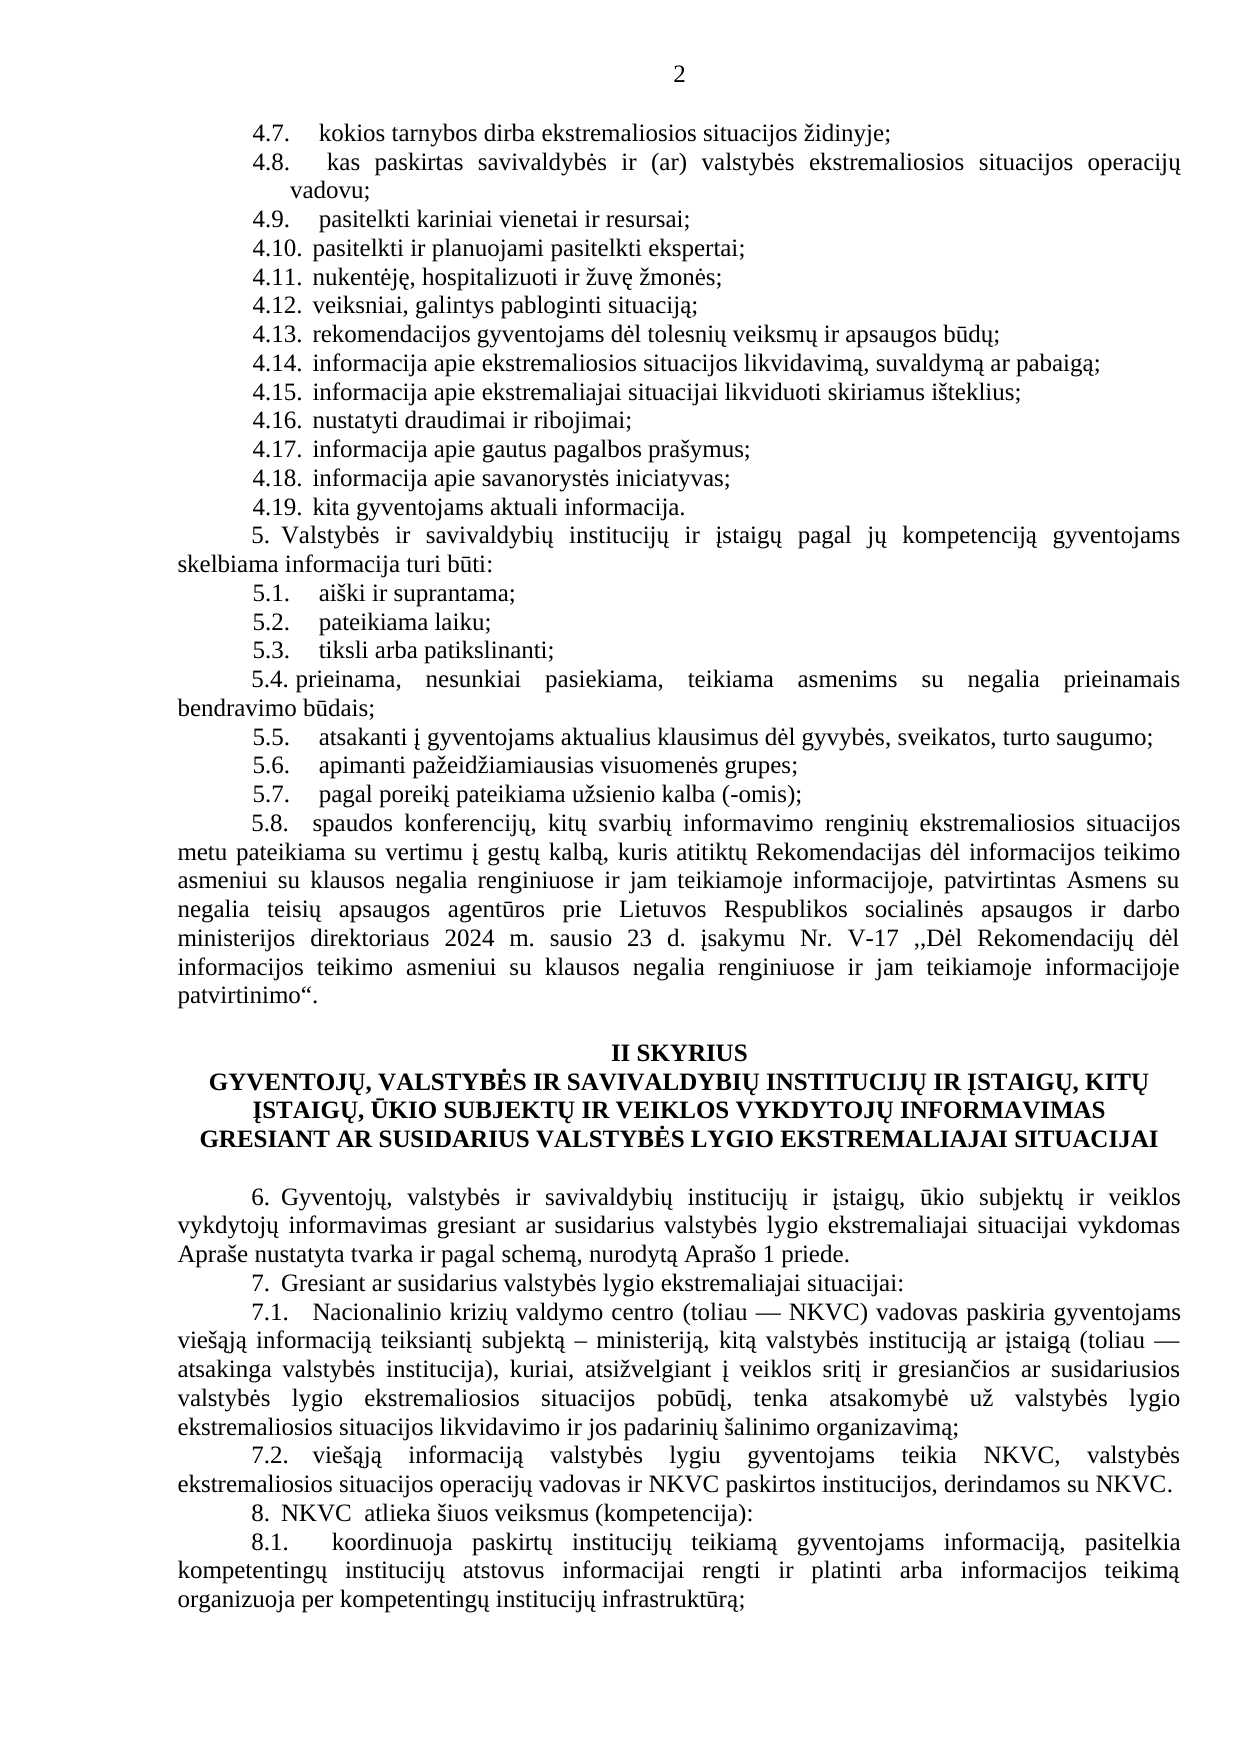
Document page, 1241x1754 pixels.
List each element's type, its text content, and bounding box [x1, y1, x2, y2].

list informacija apie ekstremaliajai situacijai likviduoti skiriamus išteklius; [252, 377, 1181, 406]
list GRESIANT AR SUSIDARIUS VALSTYBĖS LYGIO EKSTREMALIAJAI SITUACIJAI [177, 1124, 1181, 1153]
list informacija apie savanorystės iniciatyvas; [252, 463, 1181, 492]
list apimanti pažeidžiamiausias visuomenės grupes; [252, 751, 1181, 779]
list pateikiama laiku; [252, 607, 1181, 636]
list aiški ir suprantama; [252, 578, 1181, 607]
list informacija apie gautus pagalbos prašymus; [252, 434, 1181, 463]
list Gyventojų, valstybės ir savivaldybių institucijų ir įstaigų, kitų įstaigų, ūkio subjektų ir veiklos vykdytojų informavimAS [177, 1067, 1181, 1124]
list spaudos konferencijų, kitų svarbių informavimo renginių ekstremaliosios situacijos metu pateikiama su vertimu į gestų kalbą, kuris atitiktų Rekomendacijas dėl informacijos teikimo asmeniui su klausos negalia renginiuose ir jam teikiamoje informacijoje, patvirtintas Asmens su negalia teisių apsaugos agentūros prie Lietuvos Respublikos socialinės apsaugos ir darbo ministerijos direktoriaus 2024 m. sausio 23 d. įsakymu Nr. V-17 ,,Dėl Rekomendacijų dėl informacijos teikimo asmeniui su klausos negalia renginiuose ir jam teikiamoje informacijoje patvirtinimo“. [177, 808, 1181, 1009]
list Gyventojų, valstybės ir savivaldybių institucijų ir įstaigų, ūkio subjektų ir veiklos vykdytojų informavimas gresiant ar susidarius valstybės lygio ekstremaliajai situacijai vykdomas Apraše nustatyta tvarka ir pagal schemą, nurodytą Aprašo 1 priede. [177, 1182, 1181, 1268]
list pagal poreikį pateikiama užsienio kalba (-omis); [252, 779, 1181, 808]
list viešąją informaciją valstybės lygiu gyventojams teikia NKVC, valstybės ekstremaliosios situacijos operacijų vadovas ir NKVC paskirtos institucijos, derindamos su NKVC. [177, 1441, 1181, 1498]
list informacija apie ekstremaliosios situacijos likvidavimą, suvaldymą ar pabaigą; [252, 348, 1181, 377]
list veiksniai, galintys pabloginti situaciją; [252, 291, 1181, 319]
list Gresiant ar susidarius valstybės lygio ekstremaliajai situacijai: [177, 1268, 1181, 1297]
list kokios tarnybos dirba ekstremaliosios situacijos židinyje; [252, 118, 1181, 147]
list Nacionalinio krizių valdymo centro (toliau — NKVC) vadovas paskiria gyventojams viešąją informaciją teiksiantį subjektą – ministeriją, kitą valstybės instituciją ar įstaigą (toliau — atsakinga valstybės institucija), kuriai, atsižvelgiant į veiklos sritį ir gresiančios ar susidariusios valstybės lygio ekstremaliosios situacijos pobūdį, tenka atsakomybė už valstybės lygio ekstremaliosios situacijos likvidavimo ir jos padarinių šalinimo organizavimą; [177, 1297, 1181, 1441]
list pasitelkti kariniai vienetai ir resursai; [252, 204, 1181, 233]
list nukentėję, hospitalizuoti ir žuvę žmonės; [252, 262, 1181, 291]
list kas paskirtas savivaldybės ir (ar) valstybės ekstremaliosios situacijos operacijų vadovu; [252, 147, 1181, 204]
list kita gyventojams aktuali informacija. [252, 492, 1181, 521]
list prieinama, nesunkiai pasiekiama, teikiama asmenims su negalia prieinamais bendravimo būdais; [177, 664, 1181, 722]
list atsakanti į gyventojams aktualius klausimus dėl gyvybės, sveikatos, turto saugumo; [252, 722, 1181, 751]
list NKVC atlieka šiuos veiksmus (kompetencija): [177, 1498, 1181, 1527]
list rekomendacijos gyventojams dėl tolesnių veiksmų ir apsaugos būdų; [252, 319, 1181, 348]
list pasitelkti ir planuojami pasitelkti ekspertai; [252, 233, 1181, 262]
list Valstybės ir savivaldybių institucijų ir įstaigų pagal jų kompetenciją gyventojams skelbiama informacija turi būti: [177, 521, 1181, 578]
list nustatyti draudimai ir ribojimai; [252, 406, 1181, 434]
list II SKYRIUS [177, 1038, 1181, 1067]
list tiksli arba patikslinanti; [252, 636, 1181, 664]
list koordinuoja paskirtų institucijų teikiamą gyventojams informaciją, pasitelkia kompetentingų institucijų atstovus informacijai rengti ir platinti arba informacijos teikimą organizuoja per kompetentingų institucijų infrastruktūrą; [177, 1527, 1181, 1613]
